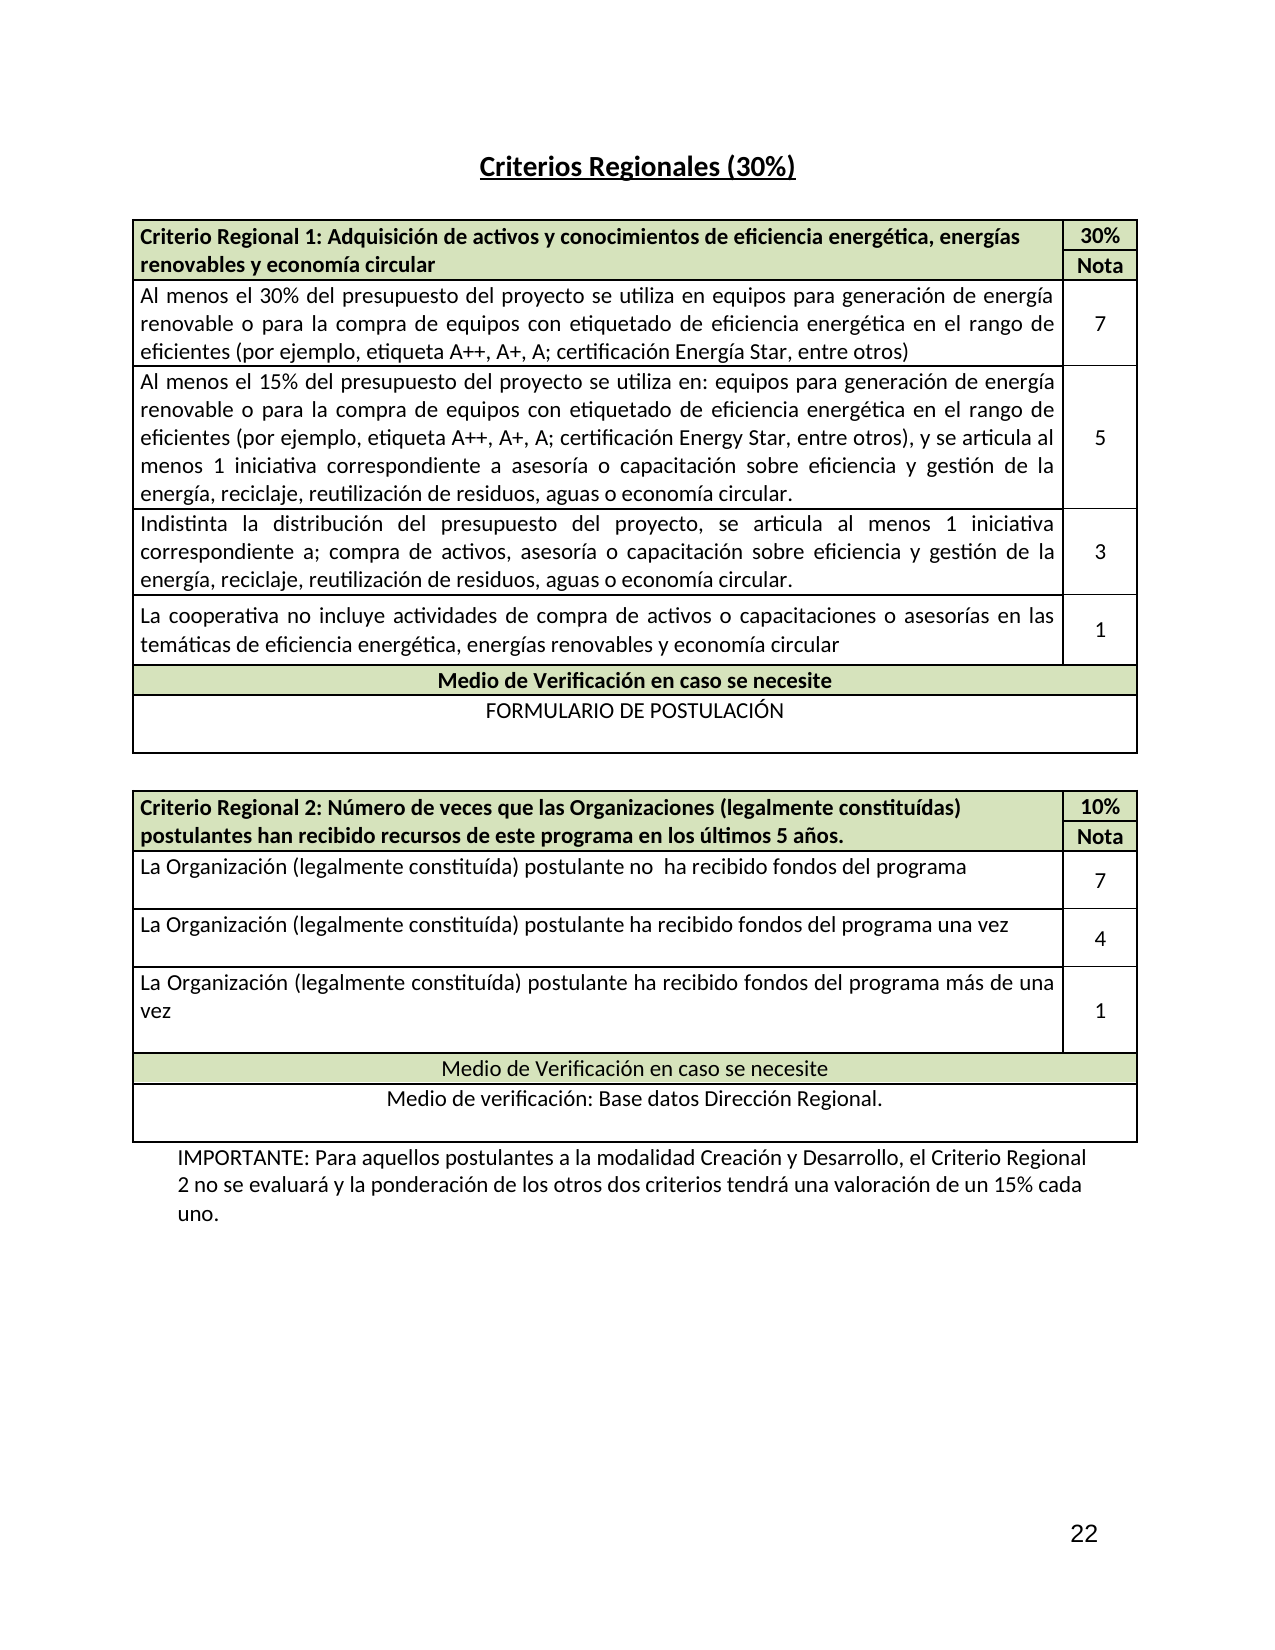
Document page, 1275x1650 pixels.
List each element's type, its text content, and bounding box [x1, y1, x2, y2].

table_header 10% [1064, 792, 1136, 820]
table_cell Nota [1064, 822, 1136, 850]
table_cell Indistinta la distribución del presupuesto del proyecto, se articula al menos 1 iniciativa correspondiente a; compra de activos, asesoría o capacitación sobre eficiencia y gestión de la energía, reciclaje, reutilización de residuos, aguas o economía circular. [134, 510, 1062, 593]
table_cell 3 [1064, 509, 1136, 593]
table_cell Al menos el 30% del presupuesto del proyecto se utiliza en equipos para generación de energía renovable o para la compra de equipos con etiquetado de eficiencia energética en el rango de eficientes (por ejemplo, etiqueta A++, A+, A; certificación Energía Star, entre otros) [134, 281, 1062, 365]
table_cell 7 [1064, 281, 1136, 365]
table_cell Nota [1064, 251, 1136, 279]
table_header Criterio Regional 2: Número de veces que las Organizaciones (legalmente constituídas) postulantes han recibido recursos de este programa en los últimos 5 años. [134, 792, 1062, 850]
table_cell La Organización (legalmente constituída) postulante no ha recibido fondos del programa [134, 852, 1062, 908]
table_cell 4 [1064, 909, 1136, 966]
table_cell La Organización (legalmente constituída) postulante ha recibido fondos del programa más de una vez [134, 968, 1062, 1052]
table_cell Medio de Verificación en caso se necesite [134, 1054, 1136, 1082]
table_cell Medio de Verificación en caso se necesite [134, 666, 1136, 694]
table_cell La cooperativa no incluye actividades de compra de activos o capacitaciones o asesorías en las temáticas de eficiencia energética, energías renovables y economía circular [134, 596, 1062, 664]
table_cell 7 [1064, 852, 1136, 908]
table_header Criterio Regional 1: Adquisición de activos y conocimientos de eficiencia energética, energías renovables y economía circular [134, 221, 1062, 279]
table_cell FORMULARIO DE POSTULACIÓN [134, 696, 1136, 752]
table_cell 1 [1064, 595, 1136, 664]
table_cell 5 [1064, 366, 1136, 507]
table_cell Medio de verificación: Base datos Dirección Regional. [134, 1085, 1136, 1141]
table_cell Al menos el 15% del presupuesto del proyecto se utiliza en: equipos para generación de energía renovable o para la compra de equipos con etiquetado de eficiencia energética en el rango de eficientes (por ejemplo, etiqueta A++, A+, A; certificación Energy Star, entre otros), y se articula al menos 1 iniciativa correspondiente a asesoría o capacitación sobre eficiencia y gestión de la energía, reciclaje, reutilización de residuos, aguas o economía circular. [134, 367, 1062, 507]
text Criterios Regionales (30%) [177, 148, 1098, 183]
table_cell La Organización (legalmente constituída) postulante ha recibido fondos del programa una vez [134, 910, 1062, 966]
table_header 30% [1064, 221, 1136, 249]
text IMPORTANTE: Para aquellos postulantes a la modalidad Creación y Desarrollo, el Criterio Regional 2 no se evaluará y la ponderación de los otros dos criterios tendrá una valoración de un 15% cada uno. [177, 1143, 1098, 1227]
table_cell 1 [1064, 967, 1136, 1052]
